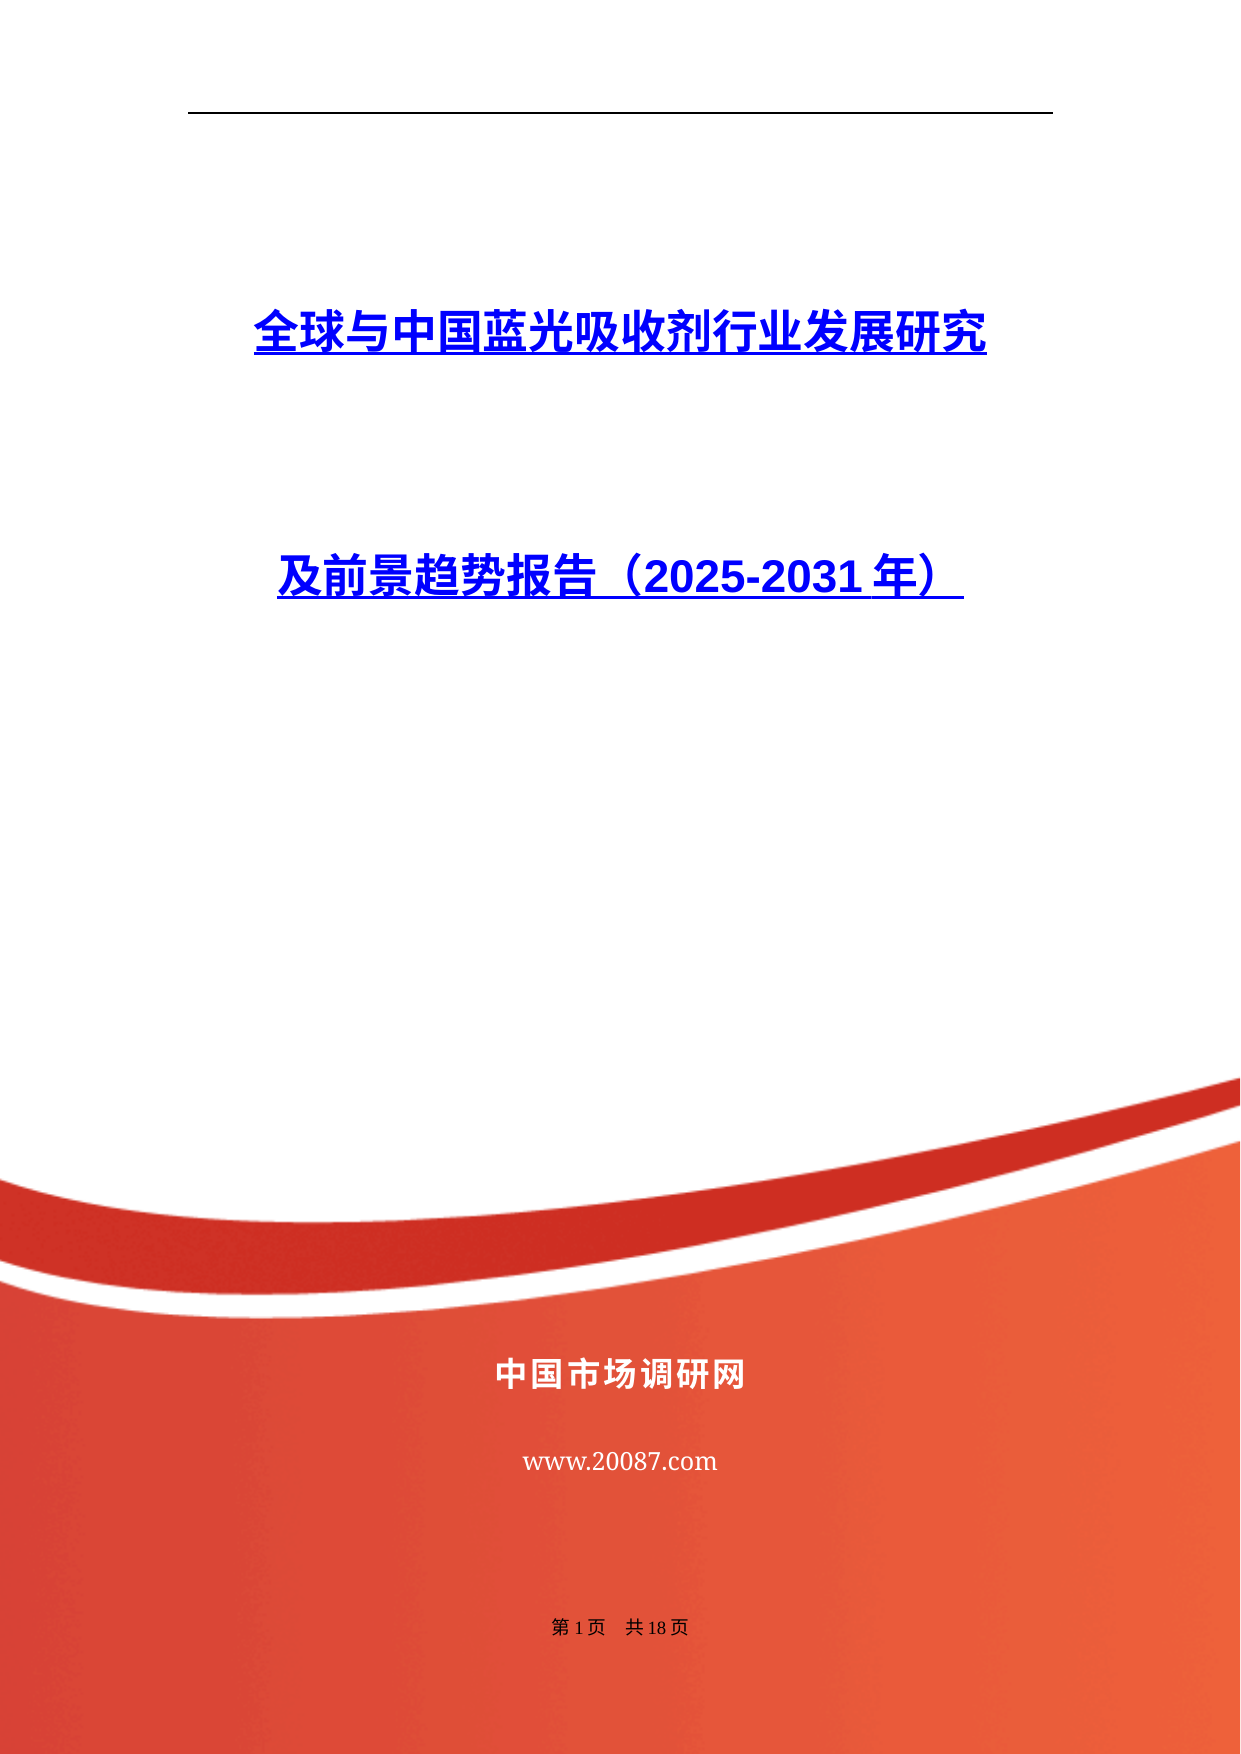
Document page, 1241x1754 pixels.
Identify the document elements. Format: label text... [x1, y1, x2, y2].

picture [0, 1006, 1241, 1754]
subtitle 中国市场调研网 [187, 1339, 1053, 1404]
text www.20087.com [187, 1428, 1053, 1493]
table_header 全球与中国蓝光吸收剂行业发展研究及前景趋势报告（2025-2031年） [188, 207, 1053, 773]
